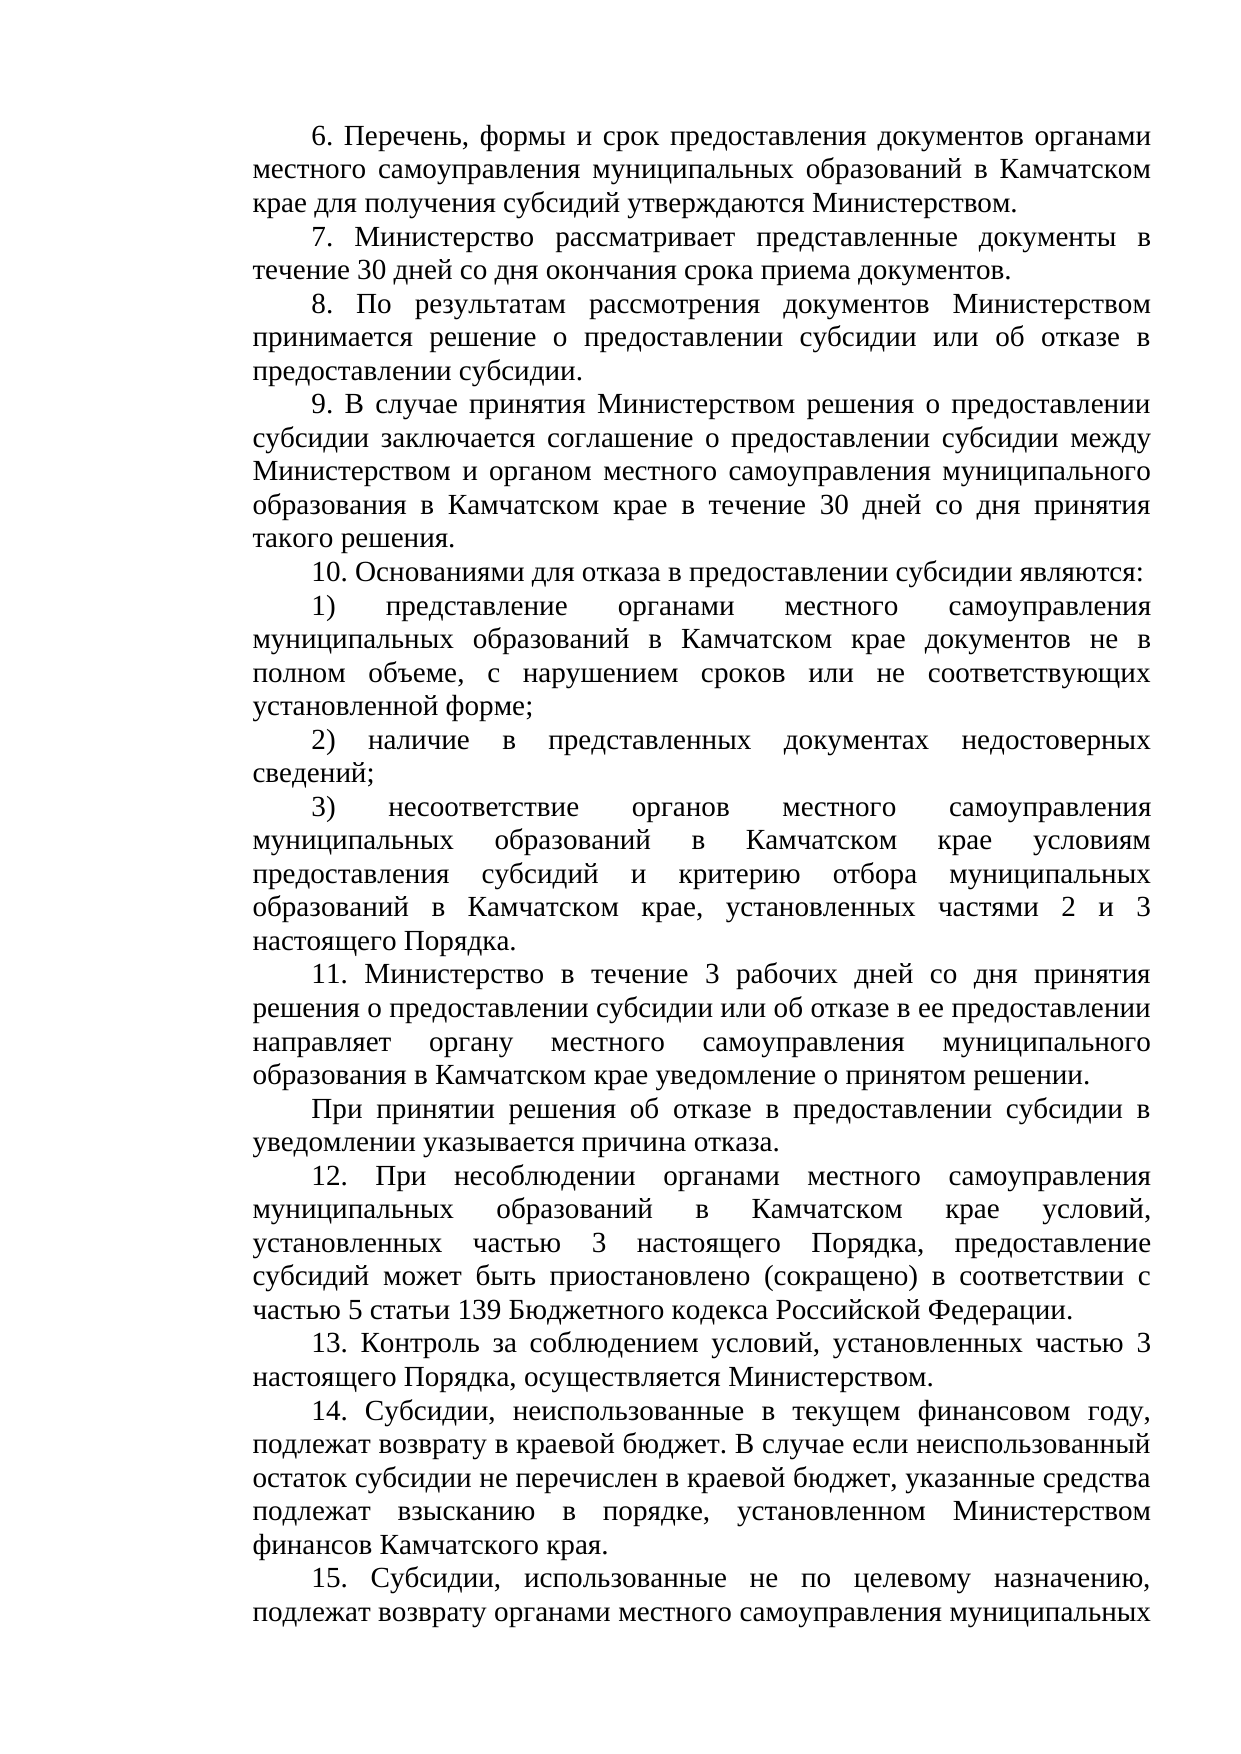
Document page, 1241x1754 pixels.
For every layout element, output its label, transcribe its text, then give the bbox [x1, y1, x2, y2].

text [252, 1560, 1152, 1627]
text 11. Министерство в течение 3 рабочих дней со дня принятия решения о предоставлении субсидии или об отказе в ее предоставлении направляет органу местного самоуправления муниципального образования в Камчатском крае уведомление о принятом решении. [252, 957, 1152, 1091]
text 3) несоответствие органов местного самоуправления муниципальных образований в Камчатском крае условиям предоставления субсидий и критерию отбора муниципальных образований в Камчатском крае, установленных частями 2 и 3 настоящего Порядка. [252, 789, 1152, 957]
text 12. При несоблюдении органами местного самоуправления муниципальных образований в Камчатском крае условий, установленных частью 3 настоящего Порядка, предоставление субсидий может быть приостановлено (сокращено) в соответствии с частью 5 статьи 139 Бюджетного кодекса Российской Федерации. [252, 1158, 1152, 1326]
text 7. Министерство рассматривает представленные документы в течение 30 дней со дня окончания срока приема документов. [252, 219, 1152, 286]
text При принятии решения об отказе в предоставлении субсидии в уведомлении указывается причина отказа. [252, 1091, 1152, 1158]
text 14. Субсидии, неиспользованные в текущем финансовом году, подлежат возврату в краевой бюджет. В случае если неиспользованный остаток субсидии не перечислен в краевой бюджет, указанные средства подлежат взысканию в порядке, установленном Министерством финансов Камчатского края. [252, 1393, 1152, 1560]
text 9. В случае принятия Министерством решения о предоставлении субсидии заключается соглашение о предоставлении субсидии между Министерством и органом местного самоуправления муниципального образования в Камчатском крае в течение 30 дней со дня принятия такого решения. [252, 386, 1152, 554]
text 8. По результатам рассмотрения документов Министерством принимается решение о предоставлении субсидии или об отказе в предоставлении субсидии. [252, 286, 1152, 386]
text 6. Перечень, формы и срок предоставления документов органами местного самоуправления муниципальных образований в Камчатском крае для получения субсидий утверждаются Министерством. [252, 118, 1152, 219]
text 13. Контроль за соблюдением условий, установленных частью 3 настоящего Порядка, осуществляется Министерством. [252, 1326, 1152, 1393]
text 2) наличие в представленных документах недостоверных сведений; [252, 722, 1152, 789]
text 1) представление органами местного самоуправления муниципальных образований в Камчатском крае документов не в полном объеме, с нарушением сроков или не соответствующих установленной форме; [252, 588, 1152, 722]
text 10. Основаниями для отказа в предоставлении субсидии являются: [252, 554, 1152, 588]
